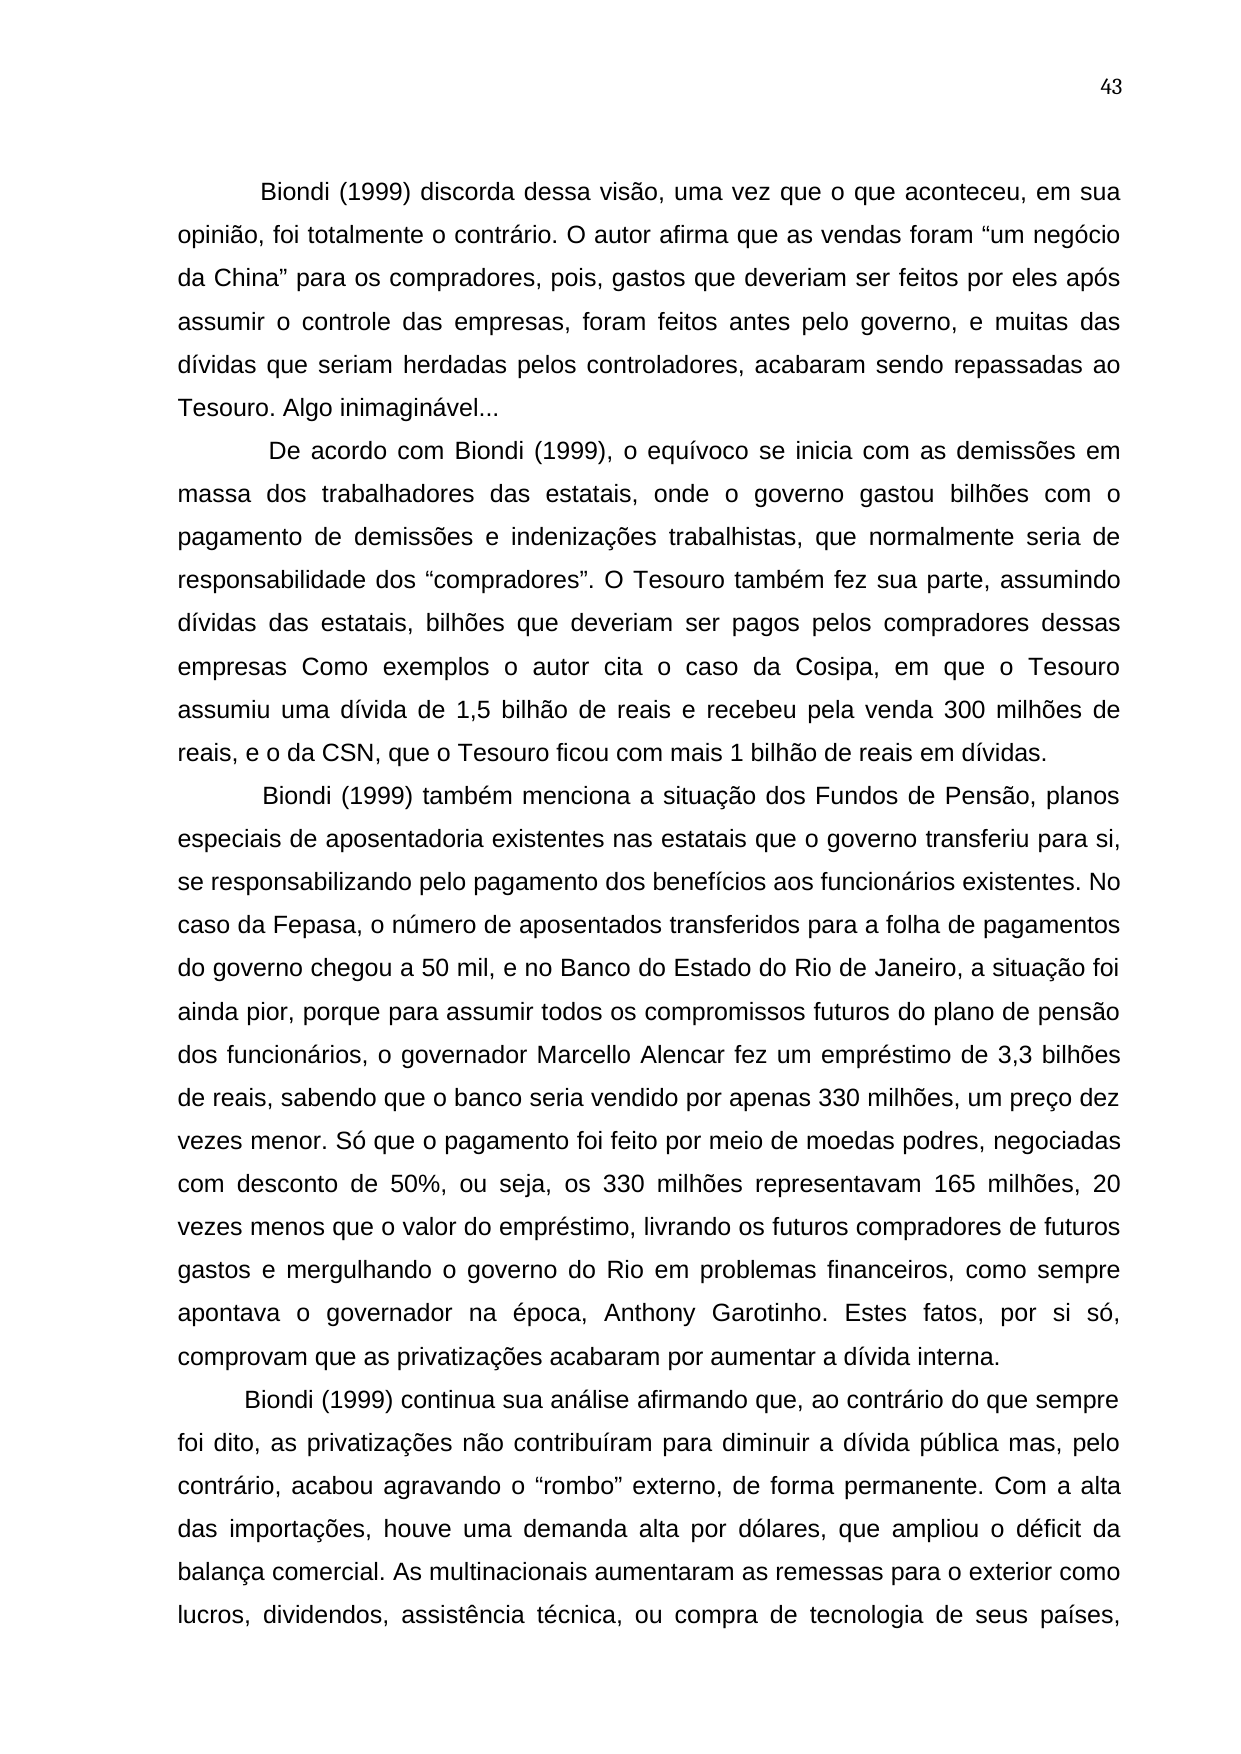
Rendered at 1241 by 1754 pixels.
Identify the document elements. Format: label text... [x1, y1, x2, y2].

text Biondi (1999) discorda dessa visão, uma vez que o que aconteceu, em sua opinião, foi totalmente o contrário. O autor afirma que as vendas foram “um negócio da China” para os compradores, pois, gastos que deveriam ser feitos por eles após assumir o controle das empresas, foram feitos antes pelo governo, e muitas das dívidas que seriam herdadas pelos controladores, acabaram sendo repassadas ao Tesouro. Algo inimaginável... [177, 177, 1122, 422]
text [177, 1385, 1122, 1629]
text Biondi (1999) também menciona a situação dos Fundos de Pensão, planos especiais de aposentadoria existentes nas estatais que o governo transferiu para si, se responsabilizando pelo pagamento dos benefícios aos funcionários existentes. No caso da Fepasa, o número de aposentados transferidos para a folha de pagamentos do governo chegou a 50 mil, e no Banco do Estado do Rio de Janeiro, a situação foi ainda pior, porque para assumir todos os compromissos futuros do plano de pensão dos funcionários, o governador Marcello Alencar fez um empréstimo de 3,3 bilhões de reais, sabendo que o banco seria vendido por apenas 330 milhões, um preço dez vezes menor. Só que o pagamento foi feito por meio de moedas podres, negociadas com desconto de 50%, ou seja, os 330 milhões representavam 165 milhões, 20 vezes menos que o valor do empréstimo, livrando os futuros compradores de futuros gastos e mergulhando o governo do Rio em problemas financeiros, como sempre apontava o governador na época, Anthony Garotinho. Estes fatos, por si só, comprovam que as privatizações acabaram por aumentar a dívida interna. [177, 781, 1122, 1370]
text De acordo com Biondi (1999), o equívoco se inicia com as demissões em massa dos trabalhadores das estatais, onde o governo gastou bilhões com o pagamento de demissões e indenizações trabalhistas, que normalmente seria de responsabilidade dos “compradores”. O Tesouro também fez sua parte, assumindo dívidas das estatais, bilhões que deveriam ser pagos pelos compradores dessas empresas Como exemplos o autor cita o caso da Cosipa, em que o Tesouro assumiu uma dívida de 1,5 bilhão de reais e recebeu pela venda 300 milhões de reais, e o da CSN, que o Tesouro ficou com mais 1 bilhão de reais em dívidas. [177, 436, 1122, 767]
